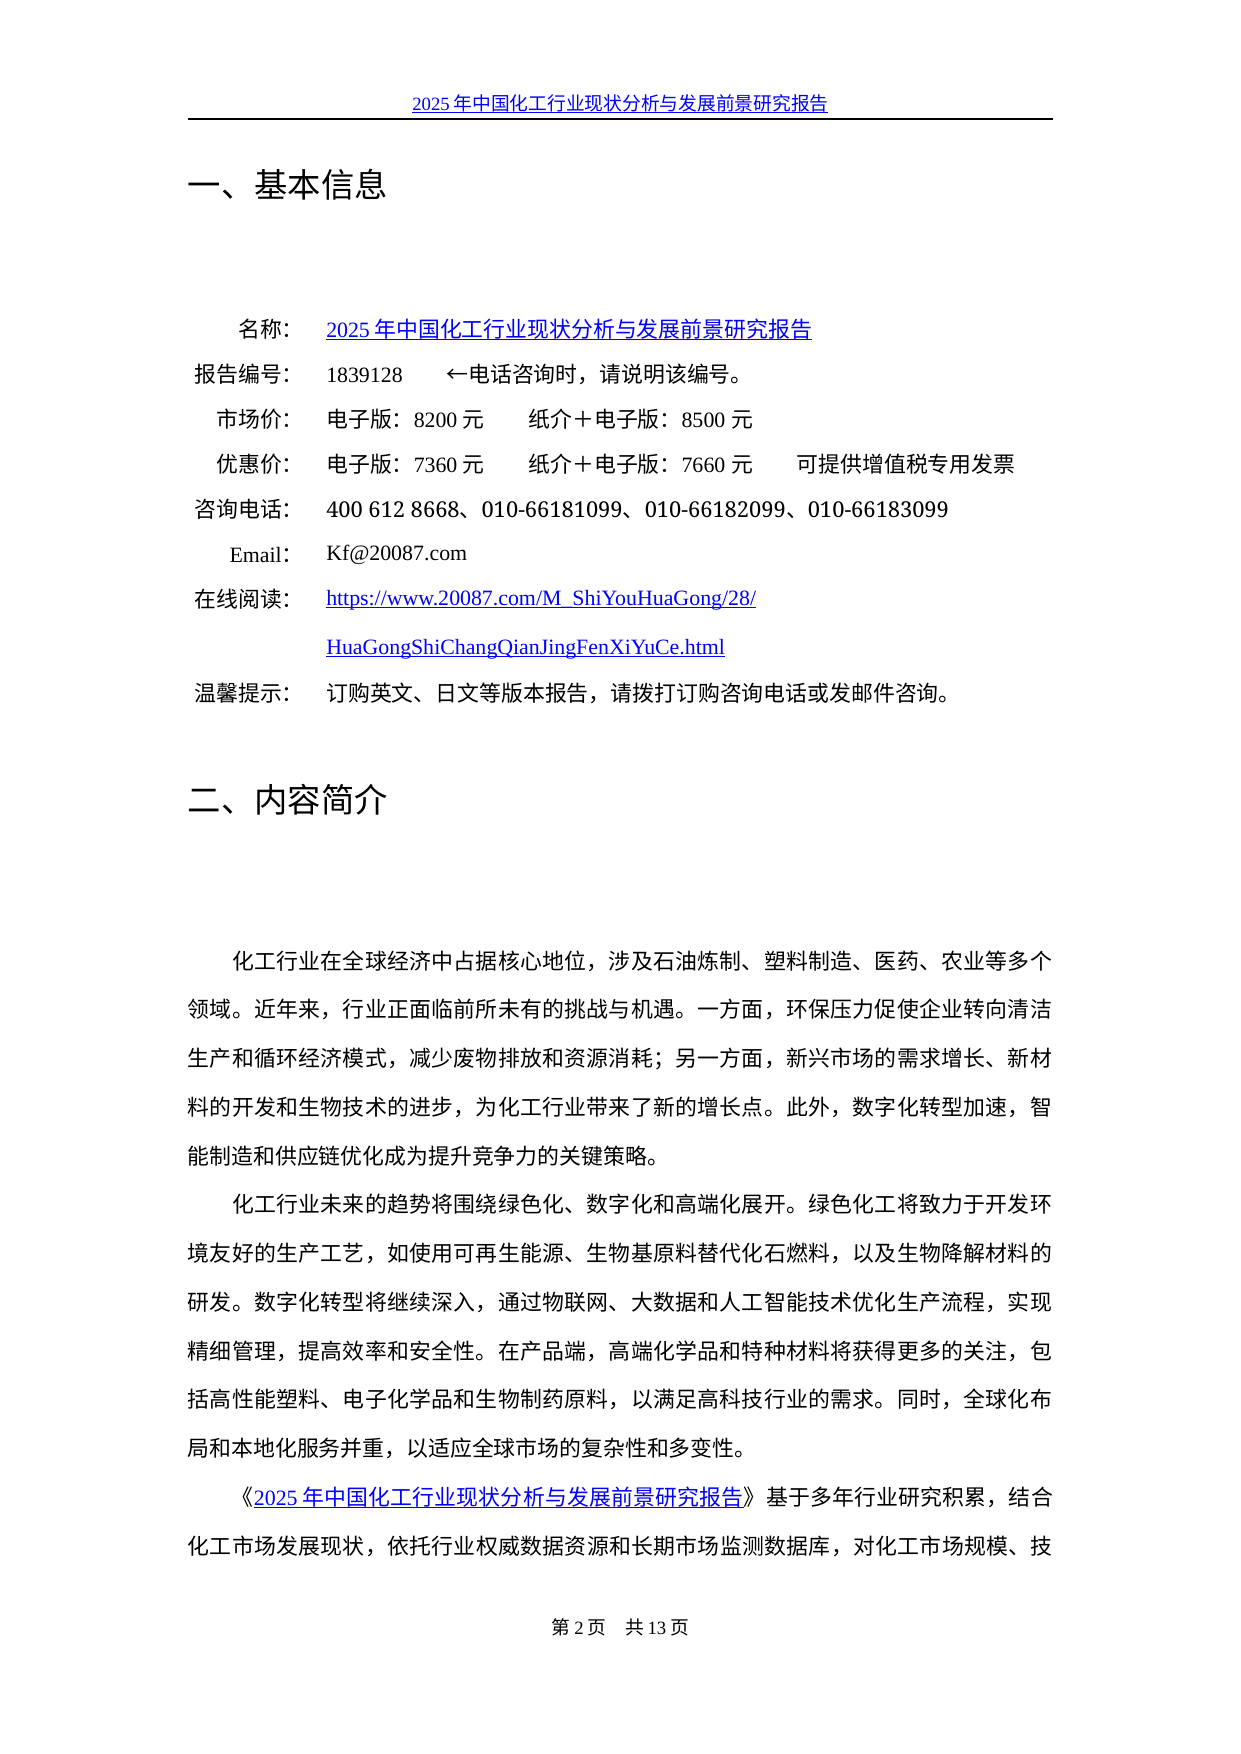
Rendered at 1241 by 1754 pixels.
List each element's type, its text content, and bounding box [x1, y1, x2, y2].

table_cell 咨询电话： [167, 492, 315, 537]
table_cell Email： [167, 537, 315, 582]
table_cell 电子版：7360 元 纸介＋电子版：7660 元 可提供增值税专用发票 [315, 447, 1073, 492]
table_cell 在线阅读： [167, 582, 315, 675]
table_cell [315, 582, 1073, 675]
table_cell 400 612 8668、010-66181099、010-66182099、010-66183099 [315, 492, 1073, 537]
table_cell 电子版：8200 元 纸介＋电子版：8500 元 [315, 402, 1073, 447]
table_cell 订购英文、日文等版本报告，请拨打订购咨询电话或发邮件咨询。 [315, 675, 1073, 720]
title 二、内容简介 [187, 766, 1053, 831]
table_cell 市场价： [167, 402, 315, 447]
table_cell 报告编号： [167, 357, 315, 402]
table_cell Kf@20087.com [315, 537, 1073, 582]
table_header 名称： [167, 312, 315, 357]
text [187, 943, 1053, 1561]
table_cell 优惠价： [167, 447, 315, 492]
table_cell 温馨提示： [167, 675, 315, 720]
table_header 2025年中国化工行业现状分析与发展前景研究报告 [315, 312, 1073, 357]
table_cell 1839128 ←电话咨询时，请说明该编号。 [315, 357, 1073, 402]
title 一、基本信息 [187, 150, 1053, 215]
